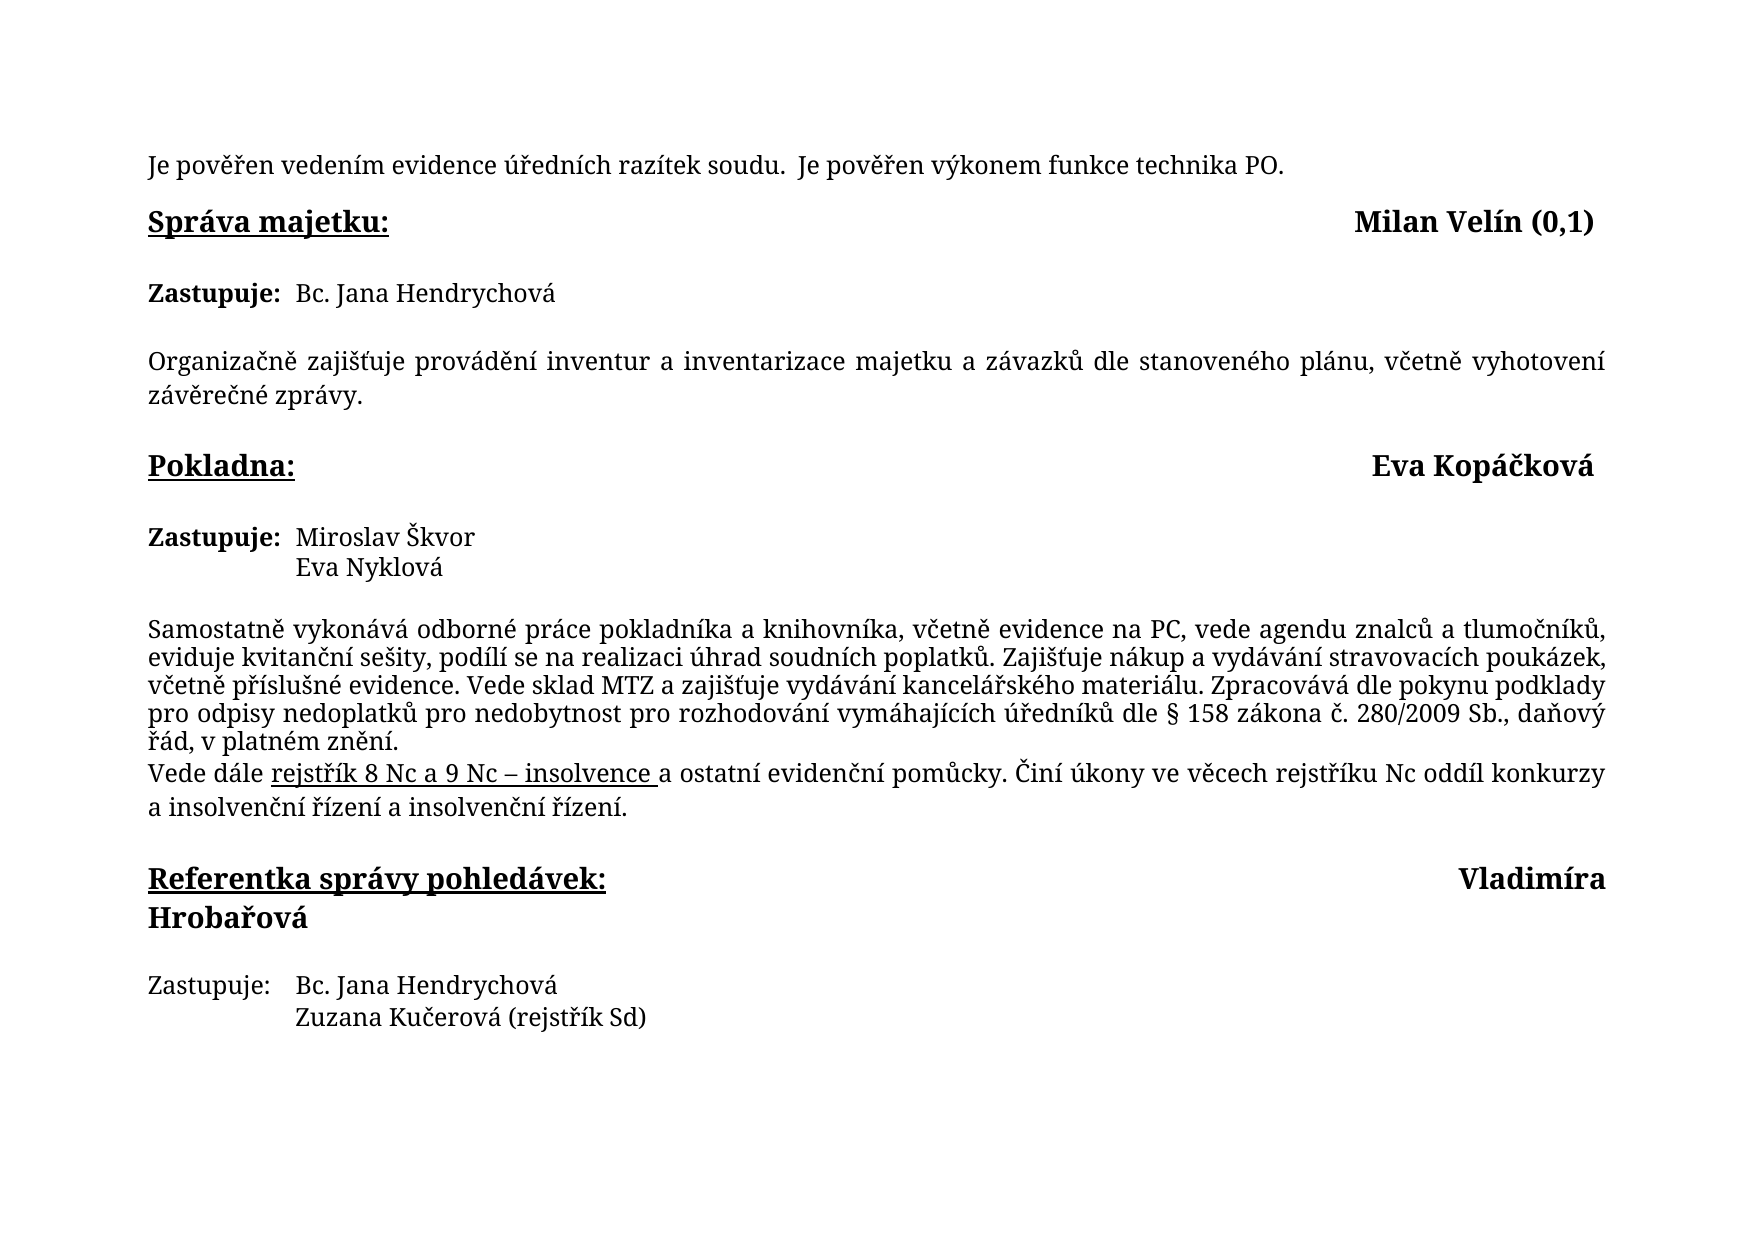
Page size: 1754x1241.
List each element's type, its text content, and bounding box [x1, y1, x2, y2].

subtitle Pokladna: Eva Kopáčková [148, 446, 1606, 485]
text Zastupuje: Bc. Jana Hendrychová [148, 972, 1606, 1000]
text Samostatně vykonává odborné práce pokladníka a knihovníka, včetně evidence na PC, vede agendu znalců a tlumočníků, eviduje kvitanční sešity, podílí se na realizaci úhrad soudních poplatků. Zajišťuje nákup a vydávání stravovacích poukázek, včetně příslušné evidence. Vede sklad MTZ a zajišťuje vydávání kancelářského materiálu. Zpracovává dle pokynu podklady pro odpisy nedoplatků pro nedobytnost pro rozhodování vymáhajících úředníků dle § 158 zákona č. 280/2009 Sb., daňový řád, v platném znění. [148, 616, 1606, 756]
text Eva Nyklová [148, 553, 1606, 582]
subtitle Správa majetku: Milan Velín (0,1) [148, 201, 1606, 241]
text Vede dále rejstřík 8 Nc a 9 Nc – insolvence a ostatní evidenční pomůcky. Činí úkony ve věcech rejstříku Nc oddíl konkurzy a insolvenční řízení a insolvenční řízení. [148, 756, 1606, 824]
text Zastupuje: Miroslav Škvor [148, 519, 1606, 553]
text Zuzana Kučerová (rejstřík Sd) [148, 1000, 1606, 1034]
text Zastupuje: Bc. Jana Hendrychová [148, 275, 1606, 309]
text Referentka správy pohledávek: Vladimíra Hrobařová [148, 858, 1606, 937]
text Je pověřen vedením evidence úředních razítek soudu. Je pověřen výkonem funkce technika PO. [148, 148, 1605, 182]
text Organizačně zajišťuje provádění inventur a inventarizace majetku a závazků dle stanoveného plánu, včetně vyhotovení závěrečné zprávy. [148, 343, 1606, 412]
